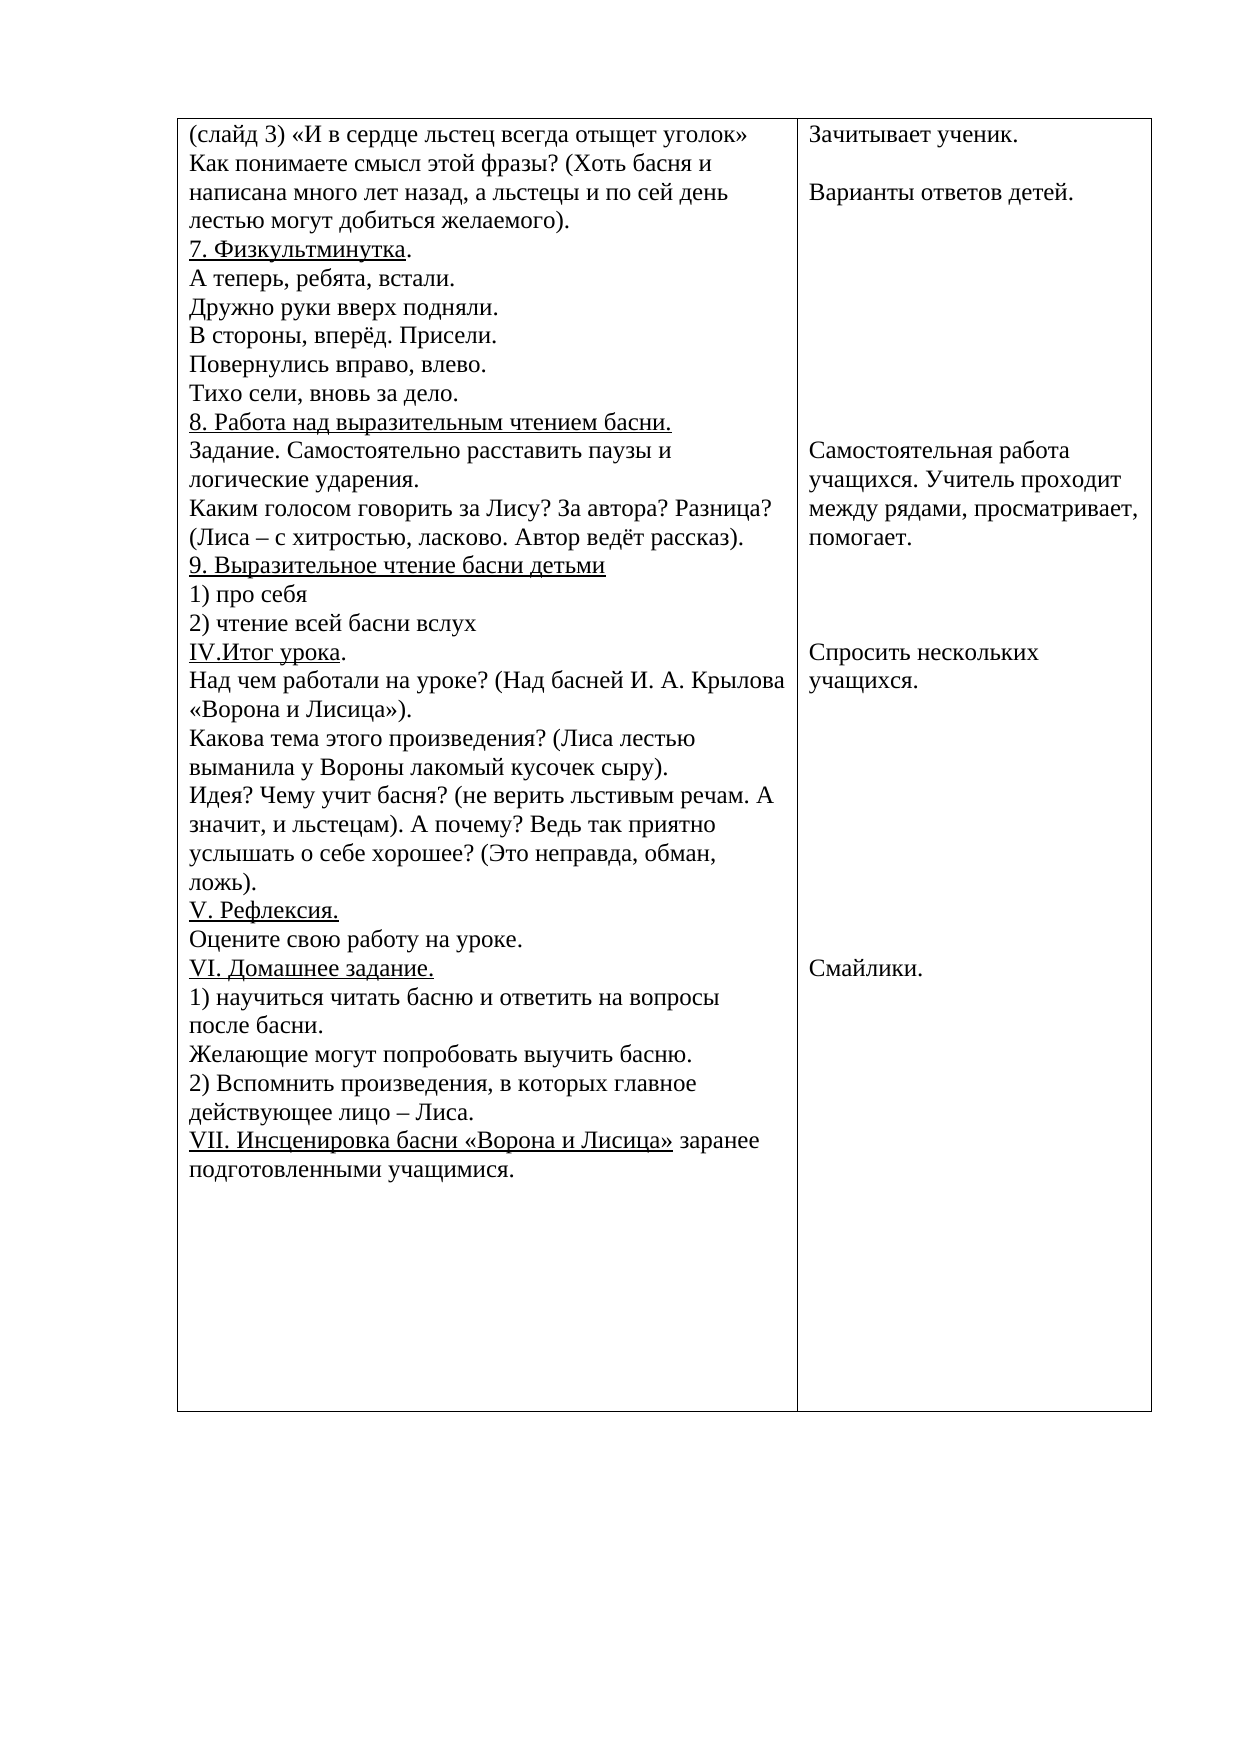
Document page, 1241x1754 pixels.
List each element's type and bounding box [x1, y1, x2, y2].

table_header [798, 119, 1151, 1411]
table_header [178, 119, 797, 1411]
